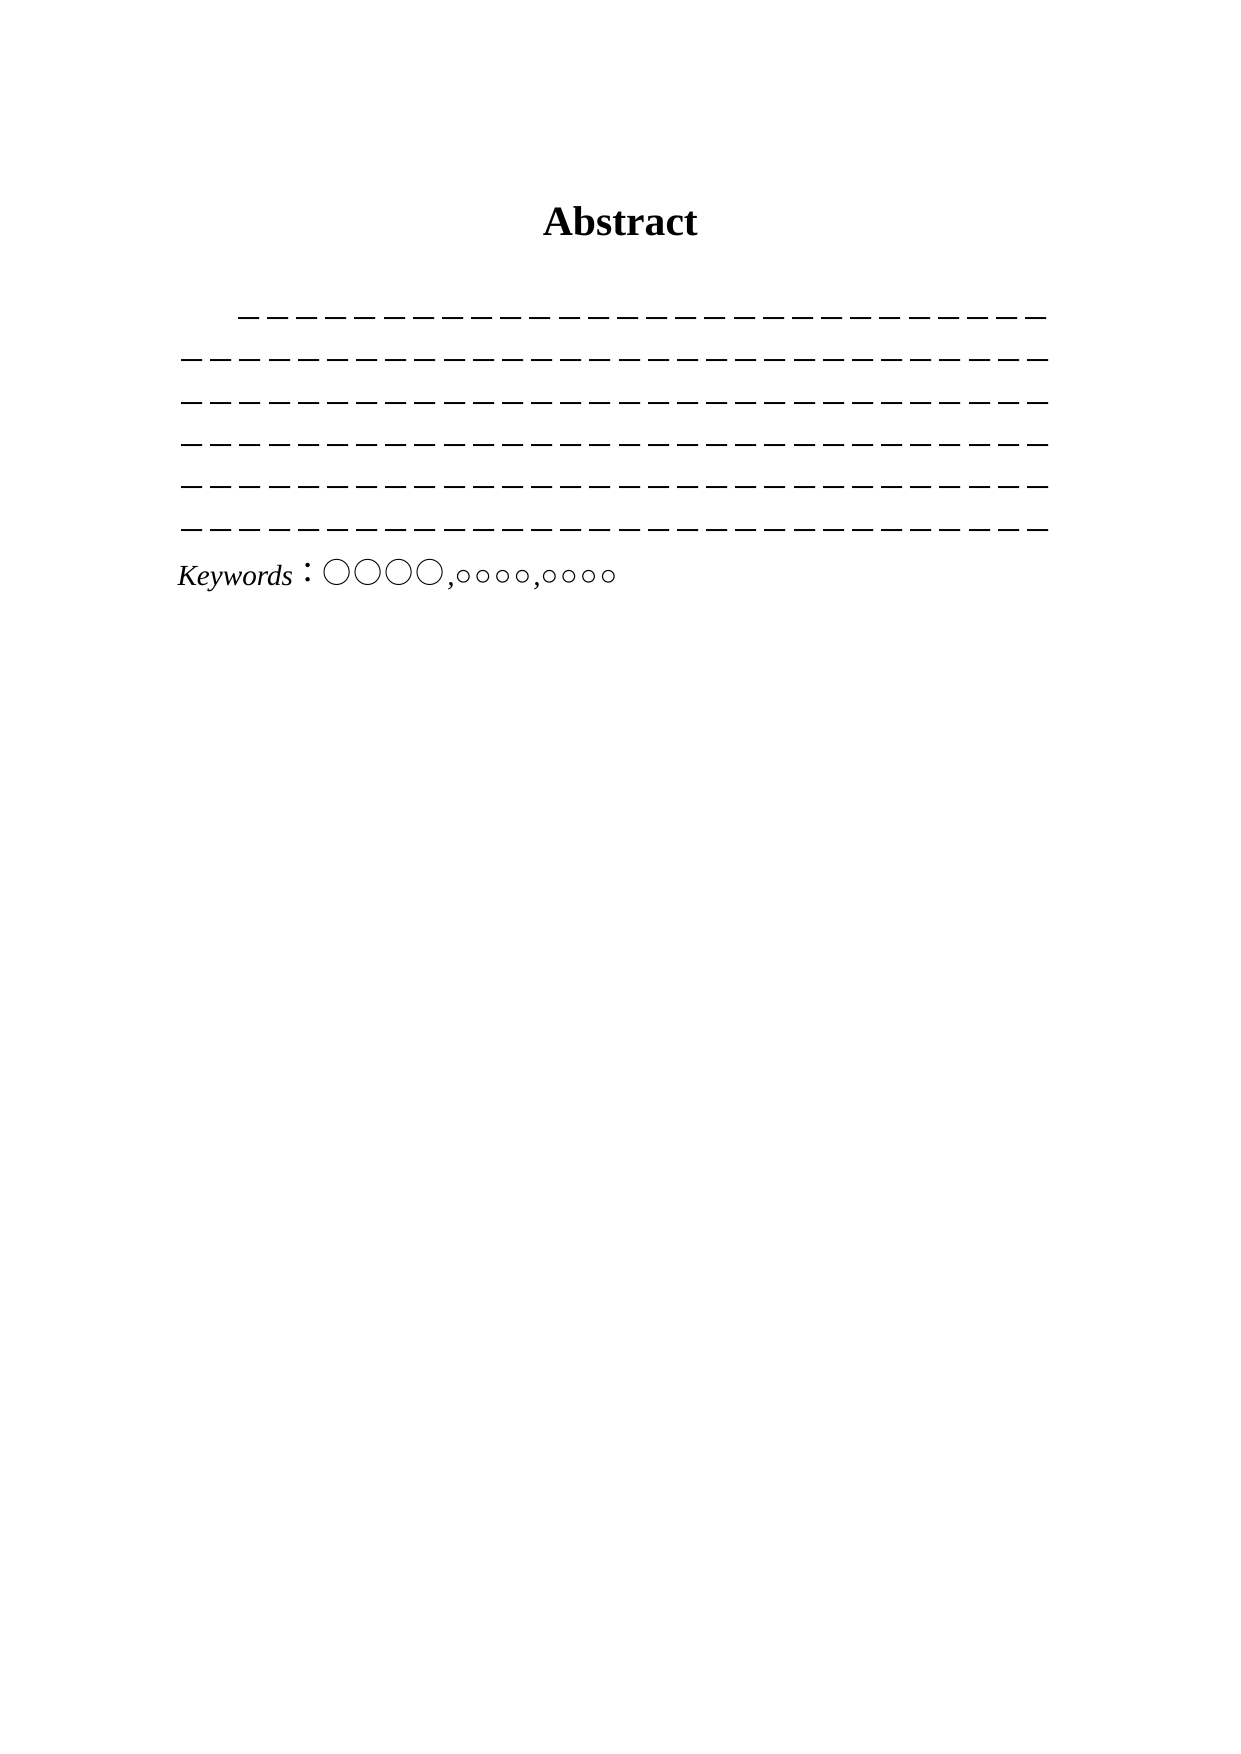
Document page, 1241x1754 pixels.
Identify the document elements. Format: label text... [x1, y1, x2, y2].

text －－－－－－－－－－－－－－－－－－－－－－－－－－－－－－ [177, 465, 1063, 507]
text －－－－－－－－－－－－－－－－－－－－－－－－－－－－－－ [177, 338, 1063, 380]
text －－－－－－－－－－－－－－－－－－－－－－－－－－－－ [177, 296, 1063, 338]
text －－－－－－－－－－－－－－－－－－－－－－－－－－－－－－ [177, 380, 1063, 423]
subtitle Abstract [177, 183, 1063, 258]
text －－－－－－－－－－－－－－－－－－－－－－－－－－－－－－ [177, 423, 1063, 465]
text Keywords：○○○○,○○○○,○○○○ [177, 549, 1063, 592]
text －－－－－－－－－－－－－－－－－－－－－－－－－－－－－－ [177, 507, 1063, 549]
